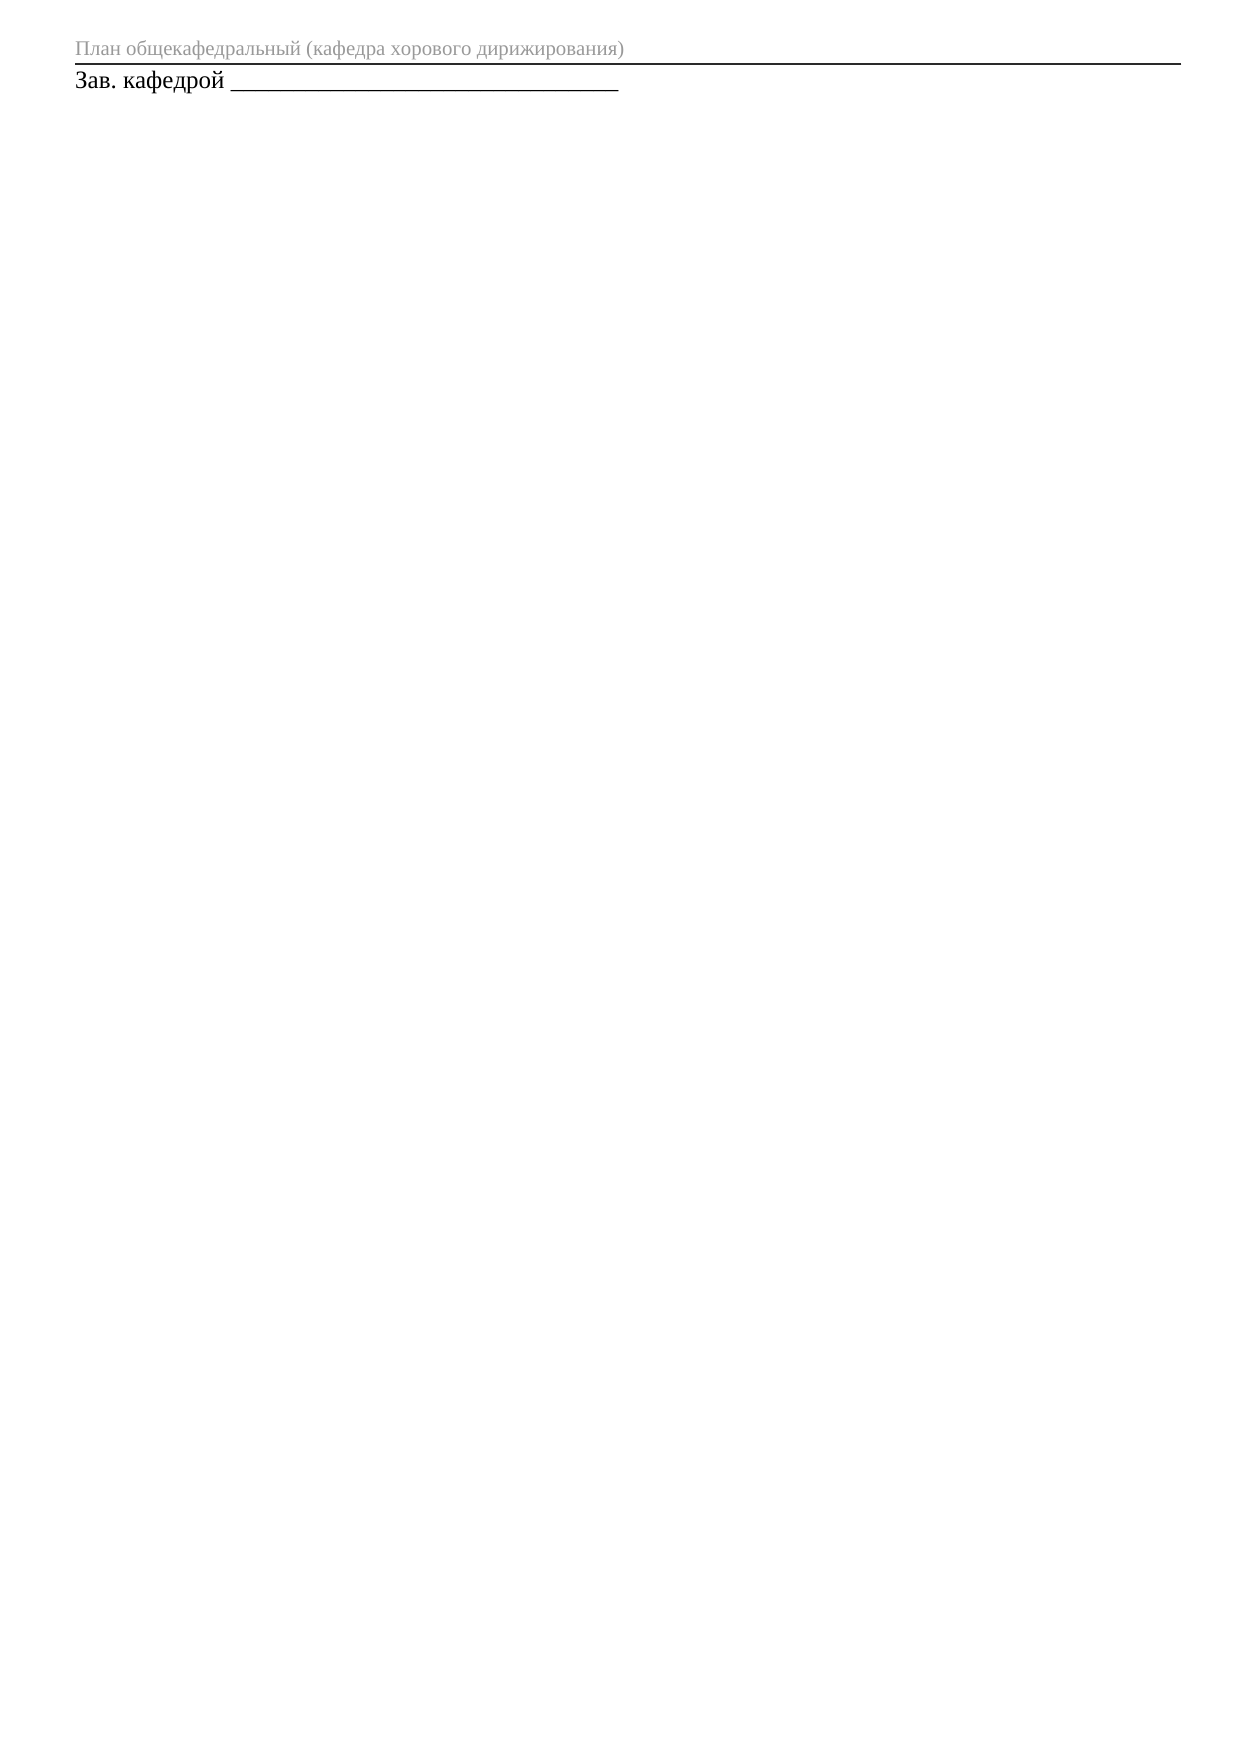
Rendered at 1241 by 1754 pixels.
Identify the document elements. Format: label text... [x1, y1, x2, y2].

text Зав. кафедрой _______________________________ [75, 65, 1181, 94]
